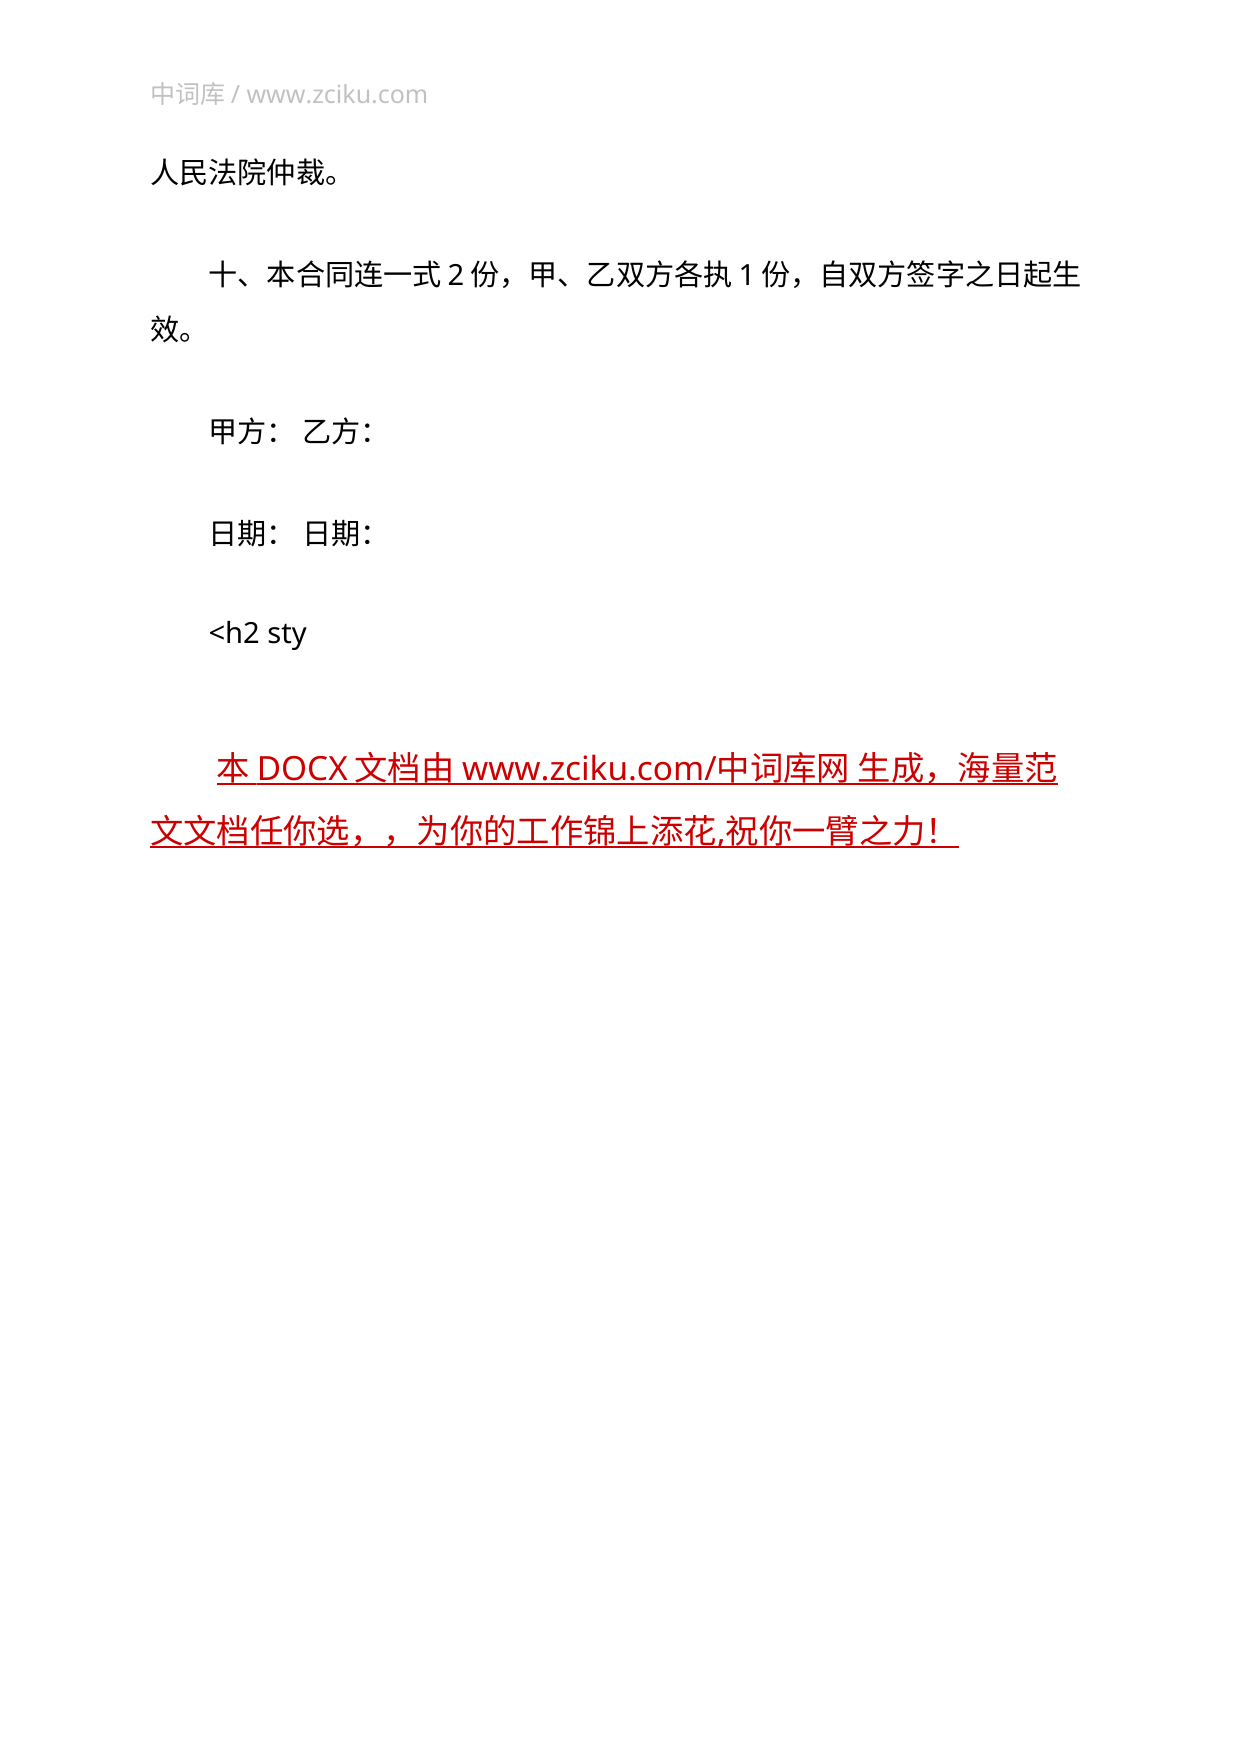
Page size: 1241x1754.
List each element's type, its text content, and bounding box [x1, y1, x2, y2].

text <h2 sty [150, 612, 1090, 652]
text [150, 150, 1090, 192]
text 日期： 日期： [150, 510, 1090, 553]
text 十、本合同连一式2份，甲、乙双方各执1份，自双方签字之日起生效。 [150, 252, 1090, 349]
text 本DOCX文档由 www.zciku.com/中词库网 生成，海量范文文档任你选，，为你的工作锦上添花,祝你一臂之力！ [150, 742, 1090, 853]
text 甲方： 乙方： [150, 408, 1090, 451]
